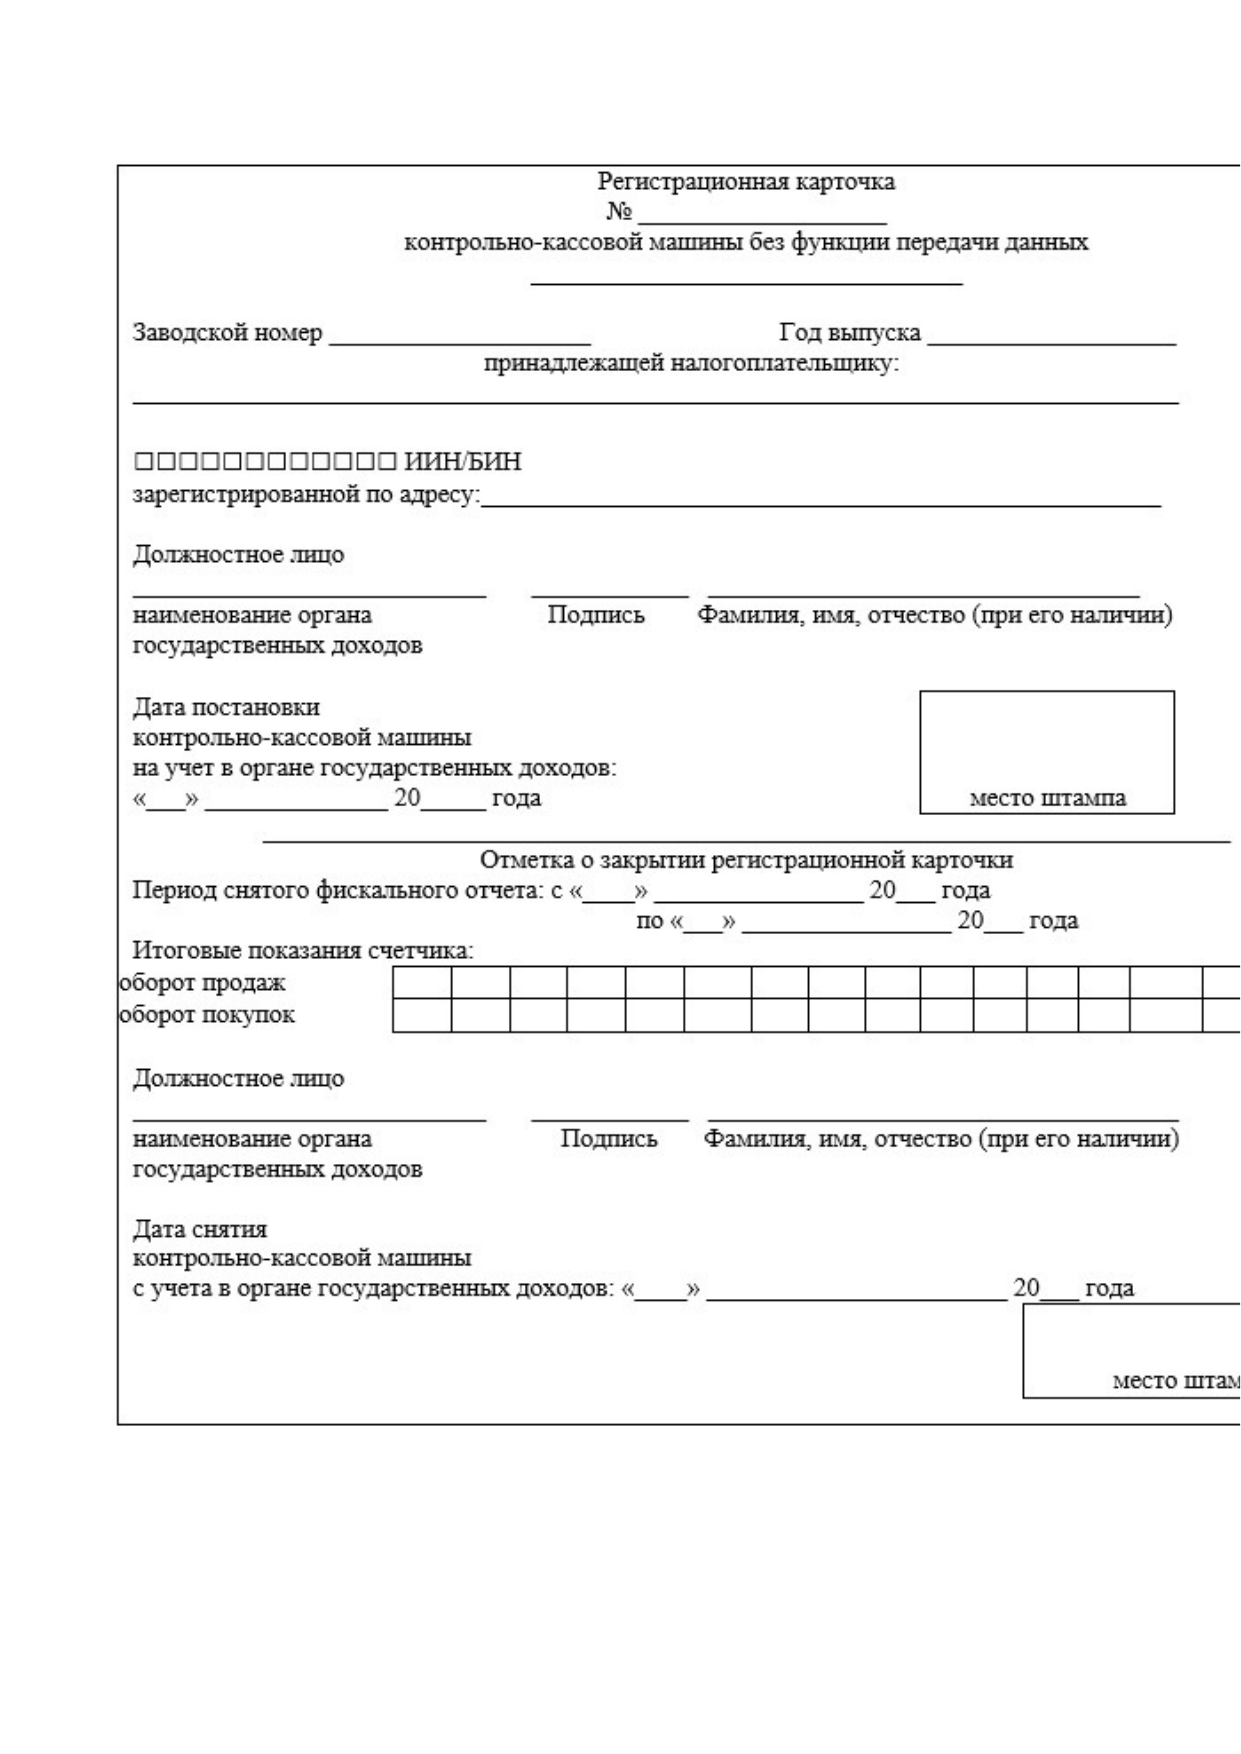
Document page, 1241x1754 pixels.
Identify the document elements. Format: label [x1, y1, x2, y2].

picture [112, 150, 1241, 1465]
